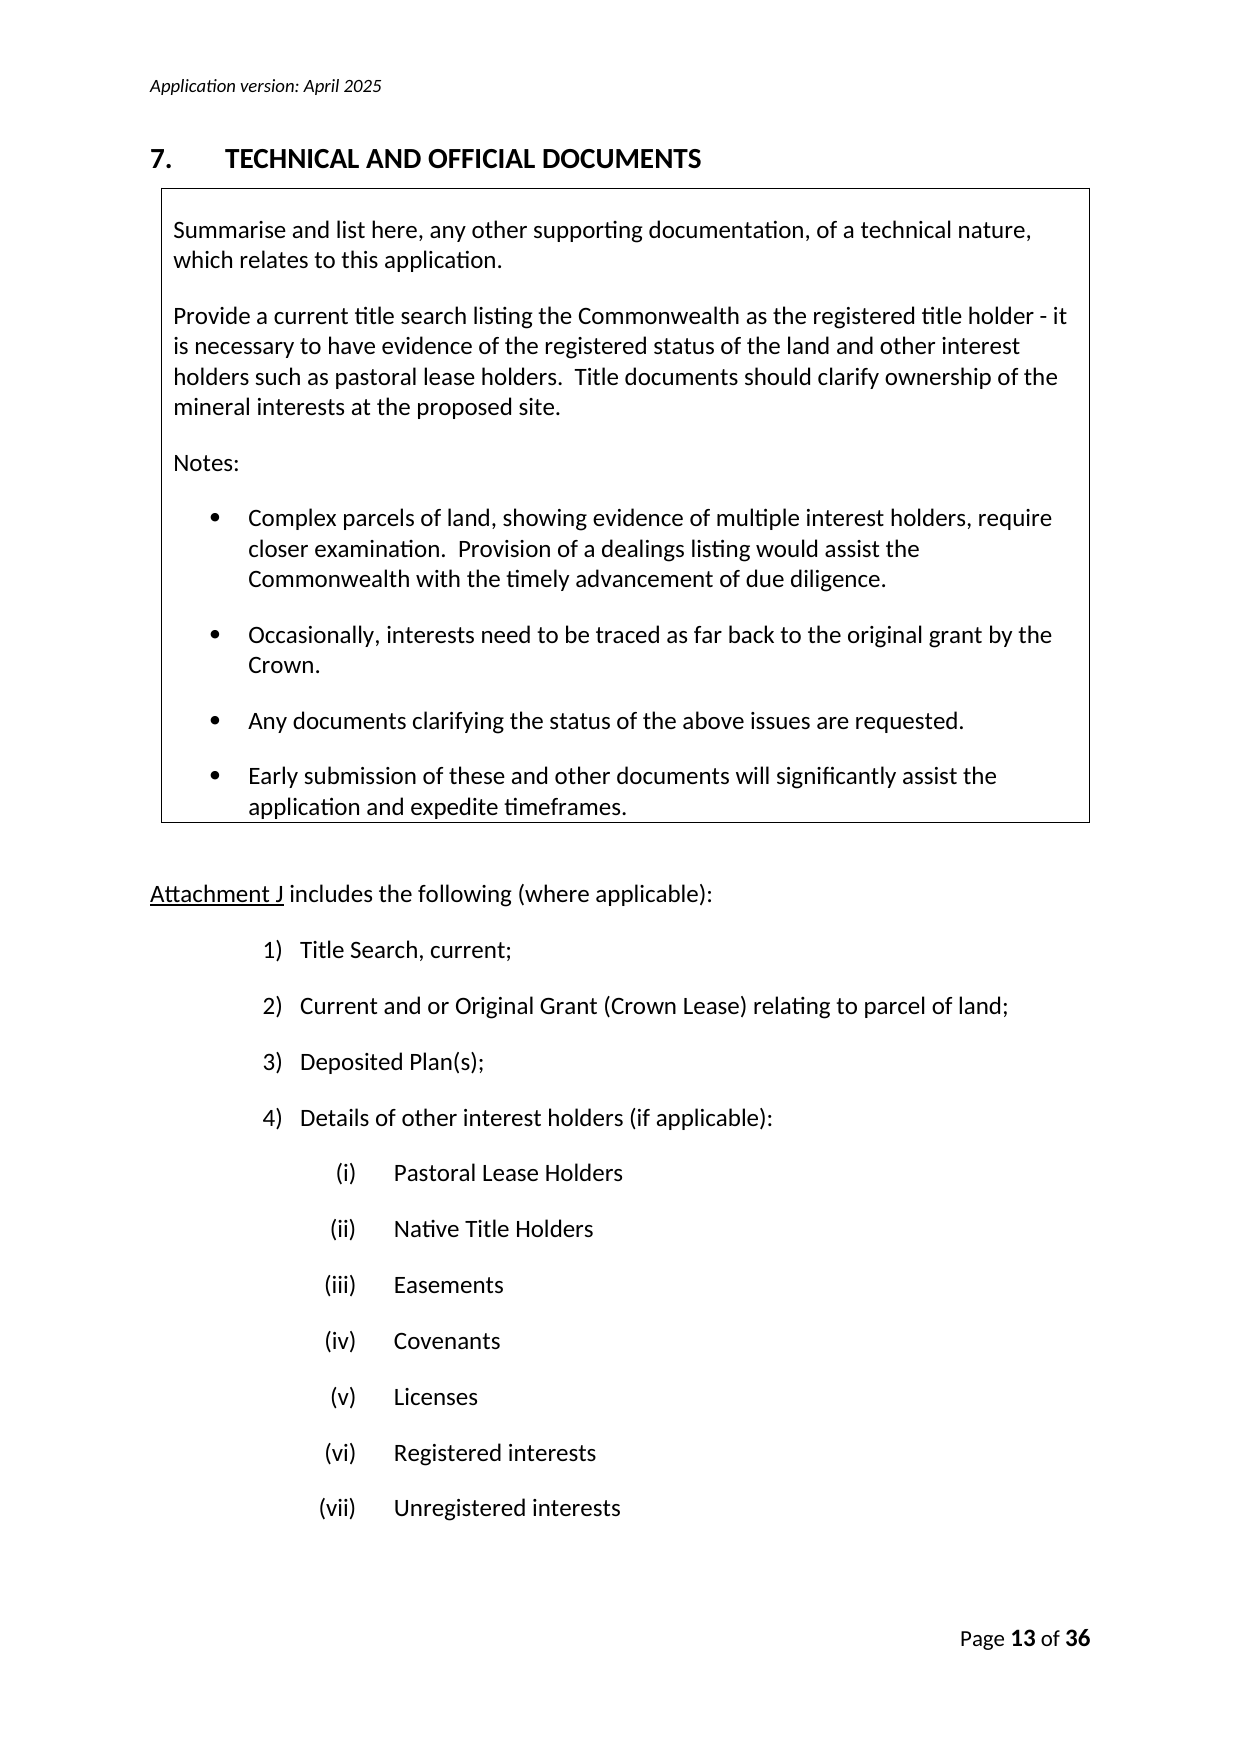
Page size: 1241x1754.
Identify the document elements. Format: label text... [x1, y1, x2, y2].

list Covenants [356, 1325, 1090, 1356]
list Registered interests [356, 1437, 1090, 1467]
text TECHNICAL AND OFFICIAL DOCUMENTS [150, 141, 1090, 176]
list Title Search, current; [262, 934, 1090, 965]
list Current and or Original Grant (Crown Lease) relating to parcel of land; [262, 990, 1090, 1021]
list Unregistered interests [356, 1493, 1090, 1523]
list Details of other interest holders (if applicable): [262, 1102, 1090, 1132]
list Pastoral Lease Holders [356, 1158, 1090, 1188]
list Easements [356, 1269, 1090, 1300]
text Attachment J includes the following (where applicable): [150, 878, 1090, 909]
table_header Summarise and list here, any other supporting documentation, of a technical nature, which relates to this application. Provide a current title search listing the Commonwealth as the registered title holder - it is necessary to have evidence of the registered status of the land and other interest holders such as pastoral lease holders. Title documents should clarify ownership of the mineral interests at the proposed site. Notes: Complex parcels of land, showing evidence of multiple interest holders, require closer examination. Provision of a dealings listing would assist the Commonwealth with the timely advancement of due diligence. Occasionally, interests need to be traced as far back to the original grant by the Crown. Any documents clarifying the status of the above issues are requested. Early submission of these and other documents will significantly assist the application and expedite timeframes. [162, 189, 1089, 822]
list Licenses [356, 1381, 1090, 1411]
list Deposited Plan(s); [262, 1046, 1090, 1076]
list Native Title Holders [356, 1213, 1090, 1244]
